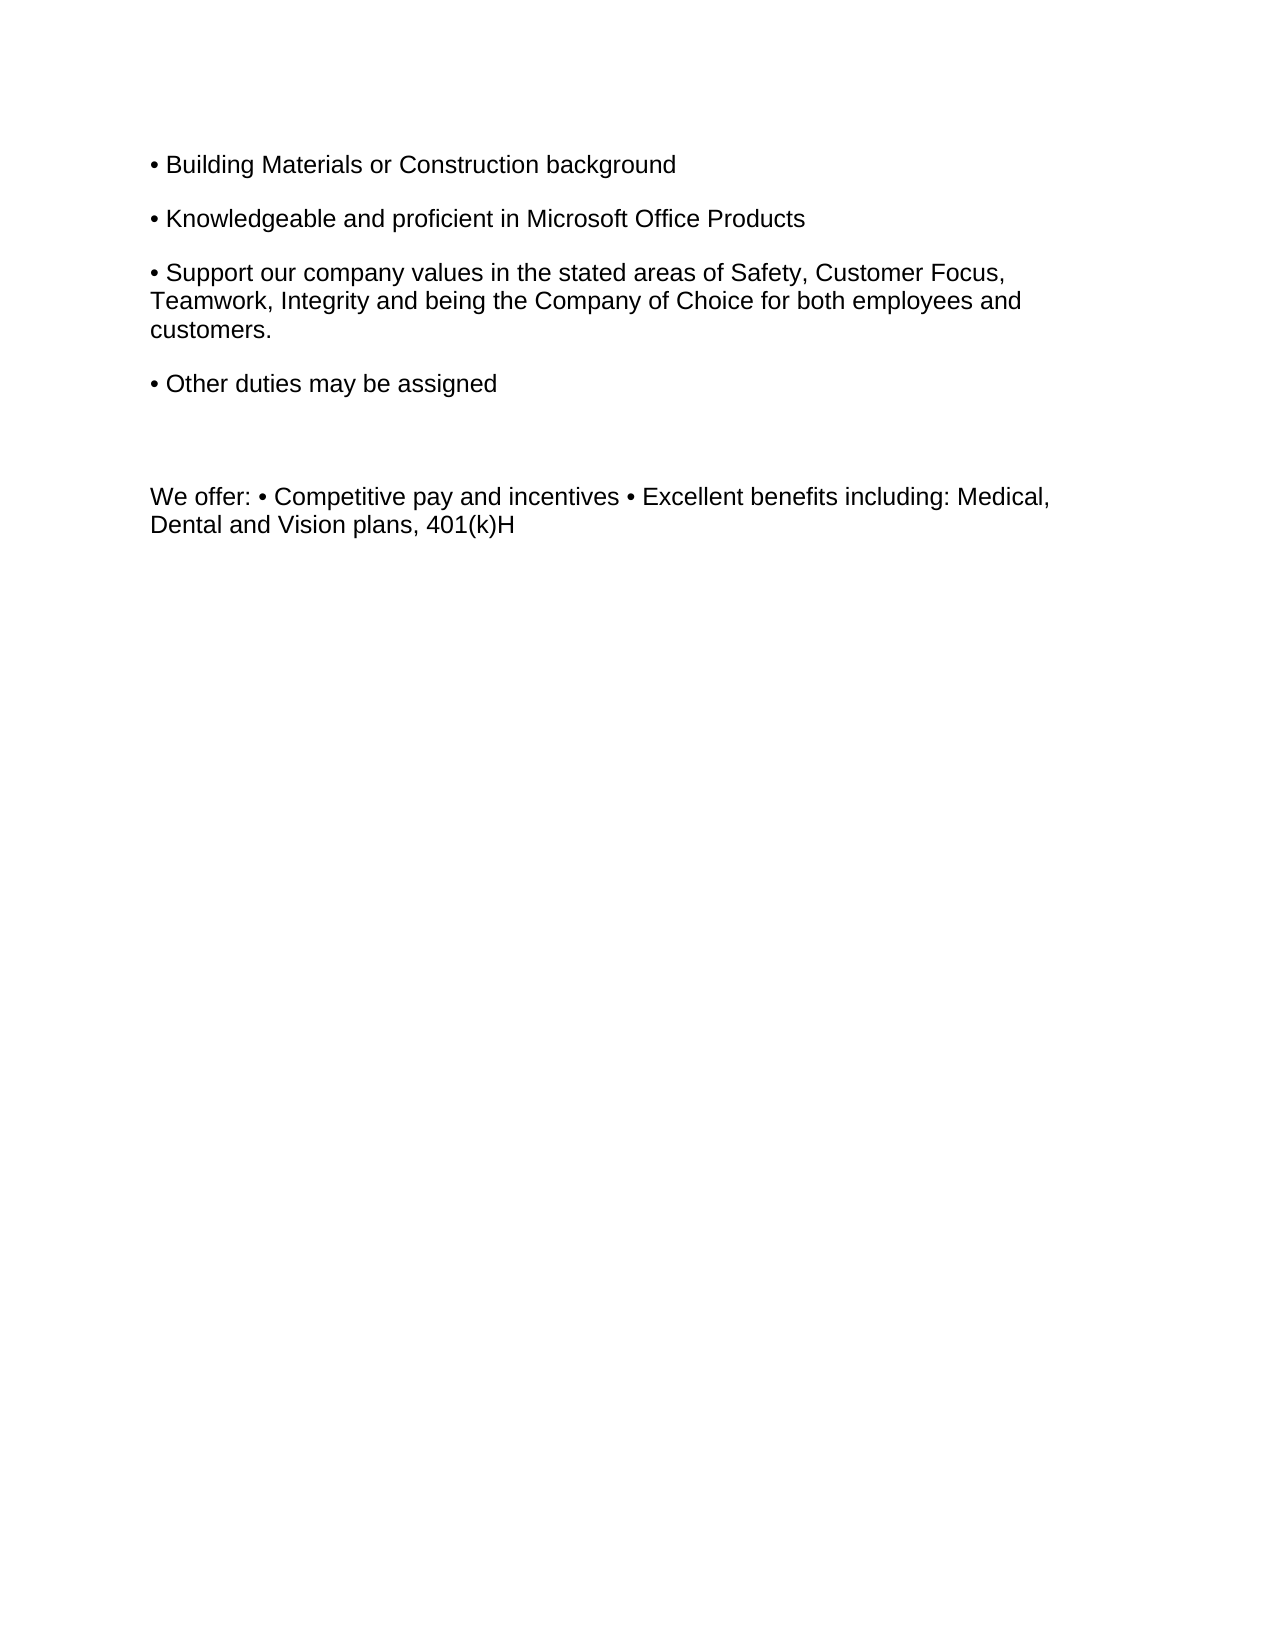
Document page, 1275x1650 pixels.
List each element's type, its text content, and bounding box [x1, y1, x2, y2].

text • Knowledgeable and proficient in Microsoft Office Products [150, 204, 1125, 232]
text • Support our company values in the stated areas of Safety, Customer Focus, Teamwork, Integrity and being the Company of Choice for both employees and customers. [150, 257, 1125, 344]
text • Other duties may be assigned [150, 369, 1125, 397]
text We offer: • Competitive pay and incentives • Excellent benefits including: Medical, Dental and Vision plans, 401(k)H [150, 482, 1125, 539]
text • Building Materials or Construction background [150, 150, 1125, 179]
